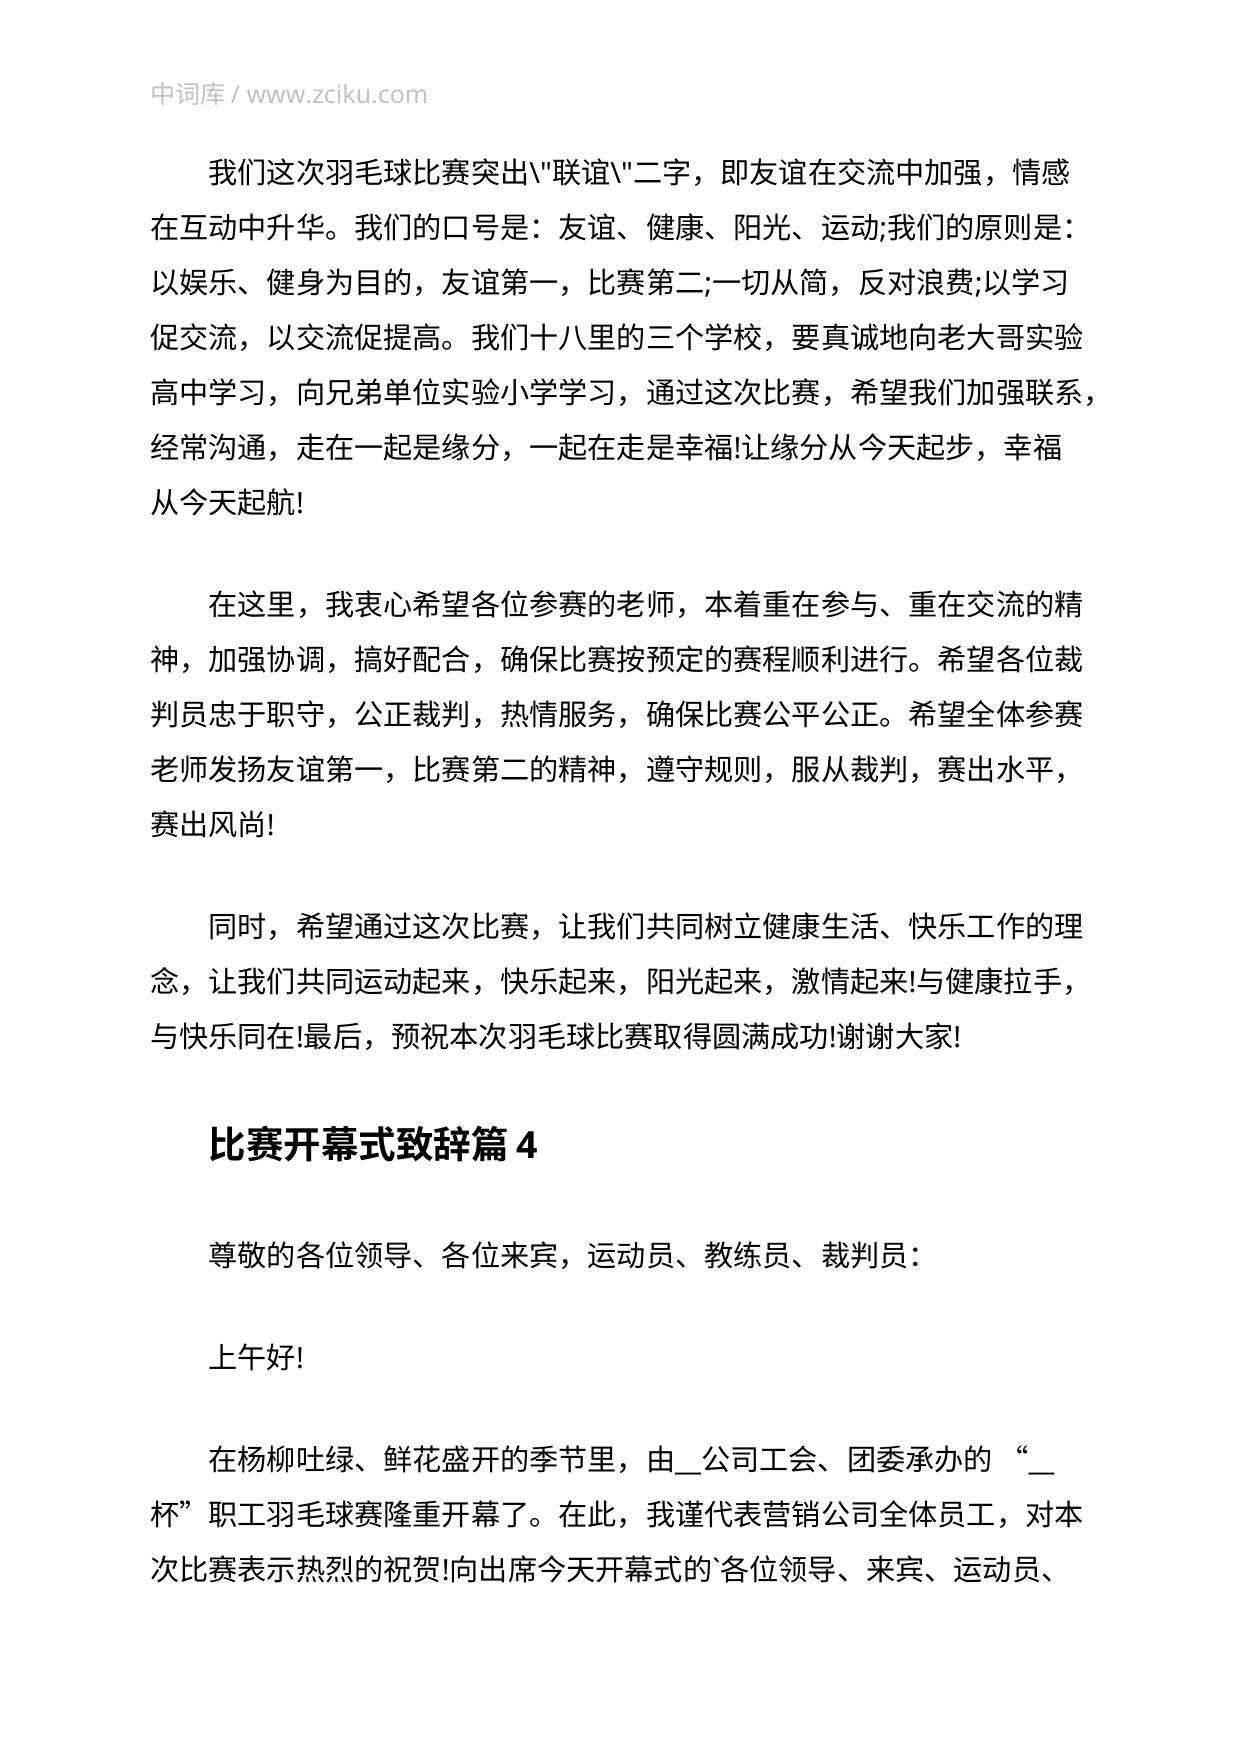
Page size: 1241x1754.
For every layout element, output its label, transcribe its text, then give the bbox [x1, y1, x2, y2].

text 上午好! [150, 1334, 1090, 1377]
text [150, 1437, 1090, 1589]
text 同时，希望通过这次比赛，让我们共同树立健康生活、快乐工作的理念，让我们共同运动起来，快乐起来，阳光起来，激情起来!与健康拉手，与快乐同在!最后，预祝本次羽毛球比赛取得圆满成功!谢谢大家! [150, 903, 1090, 1056]
text 在这里，我衷心希望各位参赛的老师，本着重在参与、重在交流的精神，加强协调，搞好配合，确保比赛按预定的赛程顺利进行。希望各位裁判员忠于职守，公正裁判，热情服务，确保比赛公平公正。希望全体参赛老师发扬友谊第一，比赛第二的精神，遵守规则，服从裁判，赛出水平，赛出风尚! [150, 582, 1090, 844]
text 尊敬的各位领导、各位来宾，运动员、教练员、裁判员： [150, 1233, 1090, 1275]
text 比赛开幕式致辞篇4 [150, 1115, 1090, 1170]
text 我们这次羽毛球比赛突出\"联谊\"二字，即友谊在交流中加强，情感在互动中升华。我们的口号是：友谊、健康、阳光、运动;我们的原则是：以娱乐、健身为目的，友谊第一，比赛第二;一切从简，反对浪费;以学习促交流，以交流促提高。我们十八里的三个学校，要真诚地向老大哥实验高中学习，向兄弟单位实验小学学习，通过这次比赛，希望我们加强联系，经常沟通，走在一起是缘分，一起在走是幸福!让缘分从今天起步，幸福从今天起航! [150, 150, 1090, 522]
